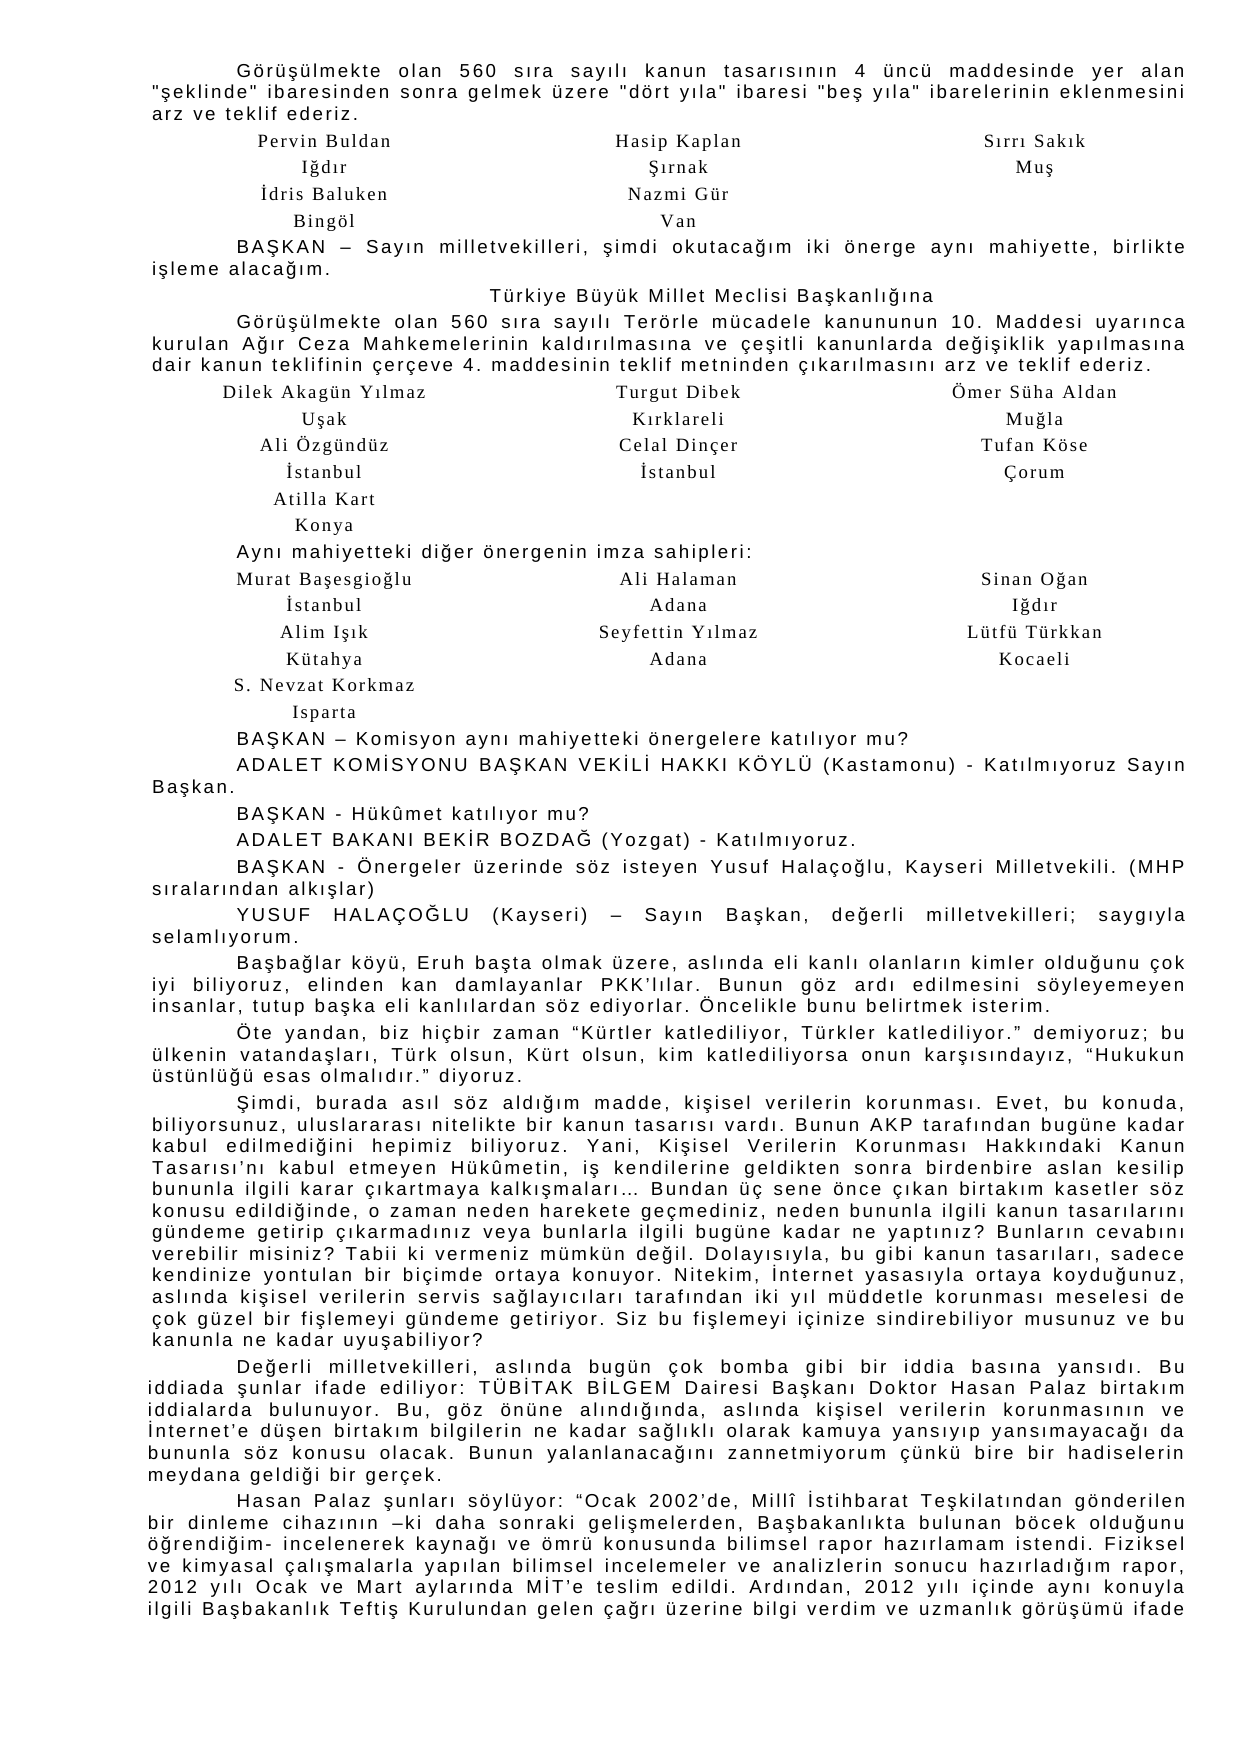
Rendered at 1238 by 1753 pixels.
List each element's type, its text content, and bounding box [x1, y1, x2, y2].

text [148, 1490, 1186, 1619]
text Isparta [152, 701, 1186, 722]
text Kütahya Adana Kocaeli [152, 647, 1186, 669]
text Ali Özgündüz Celal Dinçer Tufan Köse [152, 434, 1186, 456]
text Bingöl Van [152, 209, 1186, 231]
text BAŞKAN - Önergeler üzerinde söz isteyen Yusuf Halaçoğlu, Kayseri Milletvekili. (MHP sıralarından alkışlar) [152, 856, 1186, 899]
text Atilla Kart [152, 487, 1186, 509]
text Öte yandan, biz hiçbir zaman “Kürtler katlediliyor, Türkler katlediliyor.” demiyoruz; bu ülkenin vatandaşları, Türk olsun, Kürt olsun, kim katlediliyorsa onun karşısındayız, “Hukukun üstünlüğü esas olmalıdır.” diyoruz. [152, 1022, 1186, 1087]
text Değerli milletvekilleri, aslında bugün çok bomba gibi bir iddia basına yansıdı. Bu iddiada şunlar ifade ediliyor: TÜBİTAK BİLGEM Dairesi Başkanı Doktor Hasan Palaz birtakım iddialarda bulunuyor. Bu, göz önüne alındığında, aslında kişisel verilerin korunmasının ve İnternet’e düşen birtakım bilgilerin ne kadar sağlıklı olarak kamuya yansıyıp yansımayacağı da bununla söz konusu olacak. Bunun yalanlanacağını zannetmiyorum çünkü bire bir hadiselerin meydana geldiği bir gerçek. [148, 1356, 1186, 1485]
text BAŞKAN - Hükûmet katılıyor mu? [152, 802, 1186, 824]
text İstanbul Adana Iğdır [152, 594, 1186, 616]
text ADALET BAKANI BEKİR BOZDAĞ (Yozgat) - Katılmıyoruz. [152, 829, 1186, 851]
text Iğdır Şırnak Muş [152, 156, 1186, 178]
text Alim Işık Seyfettin Yılmaz Lütfü Türkkan [152, 621, 1186, 642]
text İdris Baluken Nazmi Gür [152, 183, 1186, 204]
text BAŞKAN – Komisyon aynı mahiyetteki önergelere katılıyor mu? [152, 727, 1186, 749]
text İstanbul İstanbul Çorum [152, 461, 1186, 482]
text Görüşülmekte olan 560 sıra sayılı kanun tasarısının 4 üncü maddesinde yer alan "şeklinde" ibaresinden sonra gelmek üzere "dört yıla" ibaresi "beş yıla" ibarelerinin eklenmesini arz ve teklif ederiz. [152, 60, 1186, 124]
text Uşak Kırklareli Muğla [152, 407, 1186, 429]
text YUSUF HALAÇOĞLU (Kayseri) – Sayın Başkan, değerli milletvekilleri; saygıyla selamlıyorum. [152, 904, 1186, 947]
text Aynı mahiyetteki diğer önergenin imza sahipleri: [152, 541, 1186, 562]
text Başbağlar köyü, Eruh başta olmak üzere, aslında eli kanlı olanların kimler olduğunu çok iyi biliyoruz, elinden kan damlayanlar PKK’lılar. Bunun göz ardı edilmesini söyleyemeyen insanlar, tutup başka eli kanlılardan söz ediyorlar. Öncelikle bunu belirtmek isterim. [152, 952, 1186, 1017]
text Murat Başesgioğlu Ali Halaman Sinan Oğan [152, 567, 1186, 589]
text Pervin Buldan Hasip Kaplan Sırrı Sakık [152, 129, 1186, 151]
text Görüşülmekte olan 560 sıra sayılı Terörle mücadele kanununun 10. Maddesi uyarınca kurulan Ağır Ceza Mahkemelerinin kaldırılmasına ve çeşitli kanunlarda değişiklik yapılmasına dair kanun teklifinin çerçeve 4. maddesinin teklif metninden çıkarılmasını arz ve teklif ederiz. [152, 311, 1186, 376]
text Konya [152, 514, 1186, 536]
text Dilek Akagün Yılmaz Turgut Dibek Ömer Süha Aldan [152, 381, 1186, 402]
text ADALET KOMİSYONU BAŞKAN VEKİLİ HAKKI KÖYLÜ (Kastamonu) - Katılmıyoruz Sayın Başkan. [152, 754, 1186, 797]
text Şimdi, burada asıl söz aldığım madde, kişisel verilerin korunması. Evet, bu konuda, biliyorsunuz, uluslararası nitelikte bir kanun tasarısı vardı. Bunun AKP tarafından bugüne kadar kabul edilmediğini hepimiz biliyoruz. Yani, Kişisel Verilerin Korunması Hakkındaki Kanun Tasarısı’nı kabul etmeyen Hükûmetin, iş kendilerine geldikten sonra birdenbire aslan kesilip bununla ilgili karar çıkartmaya kalkışmaları… Bundan üç sene önce çıkan birtakım kasetler söz konusu edildiğinde, o zaman neden harekete geçmediniz, neden bununla ilgili kanun tasarılarını gündeme getirip çıkarmadınız veya bunlarla ilgili bugüne kadar ne yaptınız? Bunların cevabını verebilir misiniz? Tabii ki vermeniz mümkün değil. Dolayısıyla, bu gibi kanun tasarıları, sadece kendinize yontulan bir biçimde ortaya konuyor. Nitekim, İnternet yasasıyla ortaya koyduğunuz, aslında kişisel verilerin servis sağlayıcıları tarafından iki yıl müddetle korunması meselesi de çok güzel bir fişlemeyi gündeme getiriyor. Siz bu fişlemeyi içinize sindirebiliyor musunuz ve bu kanunla ne kadar uyuşabiliyor? [152, 1092, 1186, 1351]
text Türkiye Büyük Millet Meclisi Başkanlığına [152, 284, 1186, 306]
text BAŞKAN – Sayın milletvekilleri, şimdi okutacağım iki önerge aynı mahiyette, birlikte işleme alacağım. [152, 236, 1186, 279]
text S. Nevzat Korkmaz [152, 674, 1186, 696]
